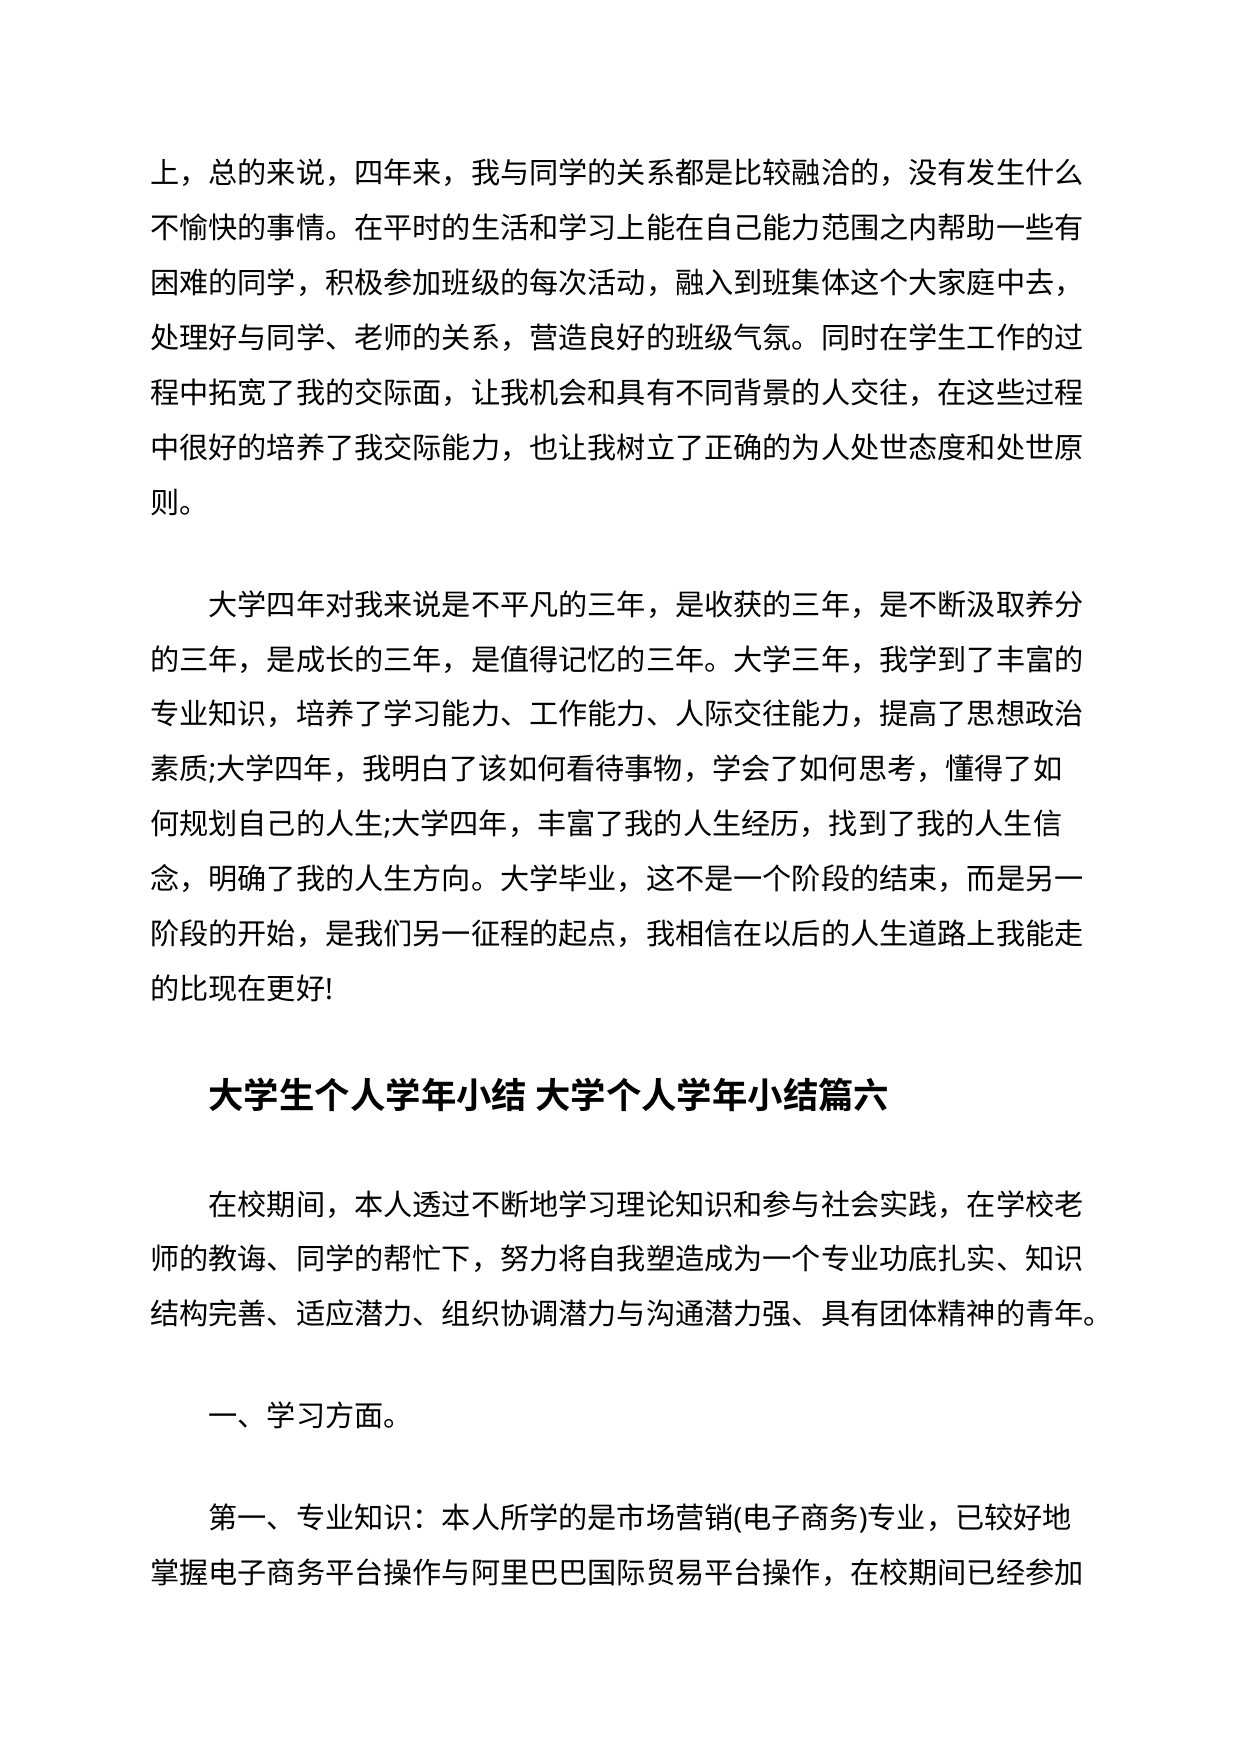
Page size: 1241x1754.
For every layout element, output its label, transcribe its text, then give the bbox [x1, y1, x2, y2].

text 大学生个人学年小结 大学个人学年小结篇六 [150, 1068, 1090, 1119]
text 在校期间，本人透过不断地学习理论知识和参与社会实践，在学校老师的教诲、同学的帮忙下，努力将自我塑造成为一个专业功底扎实、知识结构完善、适应潜力、组织协调潜力与沟通潜力强、具有团体精神的青年。 [150, 1181, 1090, 1333]
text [150, 1494, 1090, 1592]
text 大学四年对我来说是不平凡的三年，是收获的三年，是不断汲取养分的三年，是成长的三年，是值得记忆的三年。大学三年，我学到了丰富的专业知识，培养了学习能力、工作能力、人际交往能力，提高了思想政治素质;大学四年，我明白了该如何看待事物，学会了如何思考，懂得了如何规划自己的人生;大学四年，丰富了我的人生经历，找到了我的人生信念，明确了我的人生方向。大学毕业，这不是一个阶段的结束，而是另一阶段的开始，是我们另一征程的起点，我相信在以后的人生道路上我能走的比现在更好! [150, 581, 1090, 1008]
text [150, 150, 1090, 522]
text 一、学习方面。 [150, 1393, 1090, 1435]
